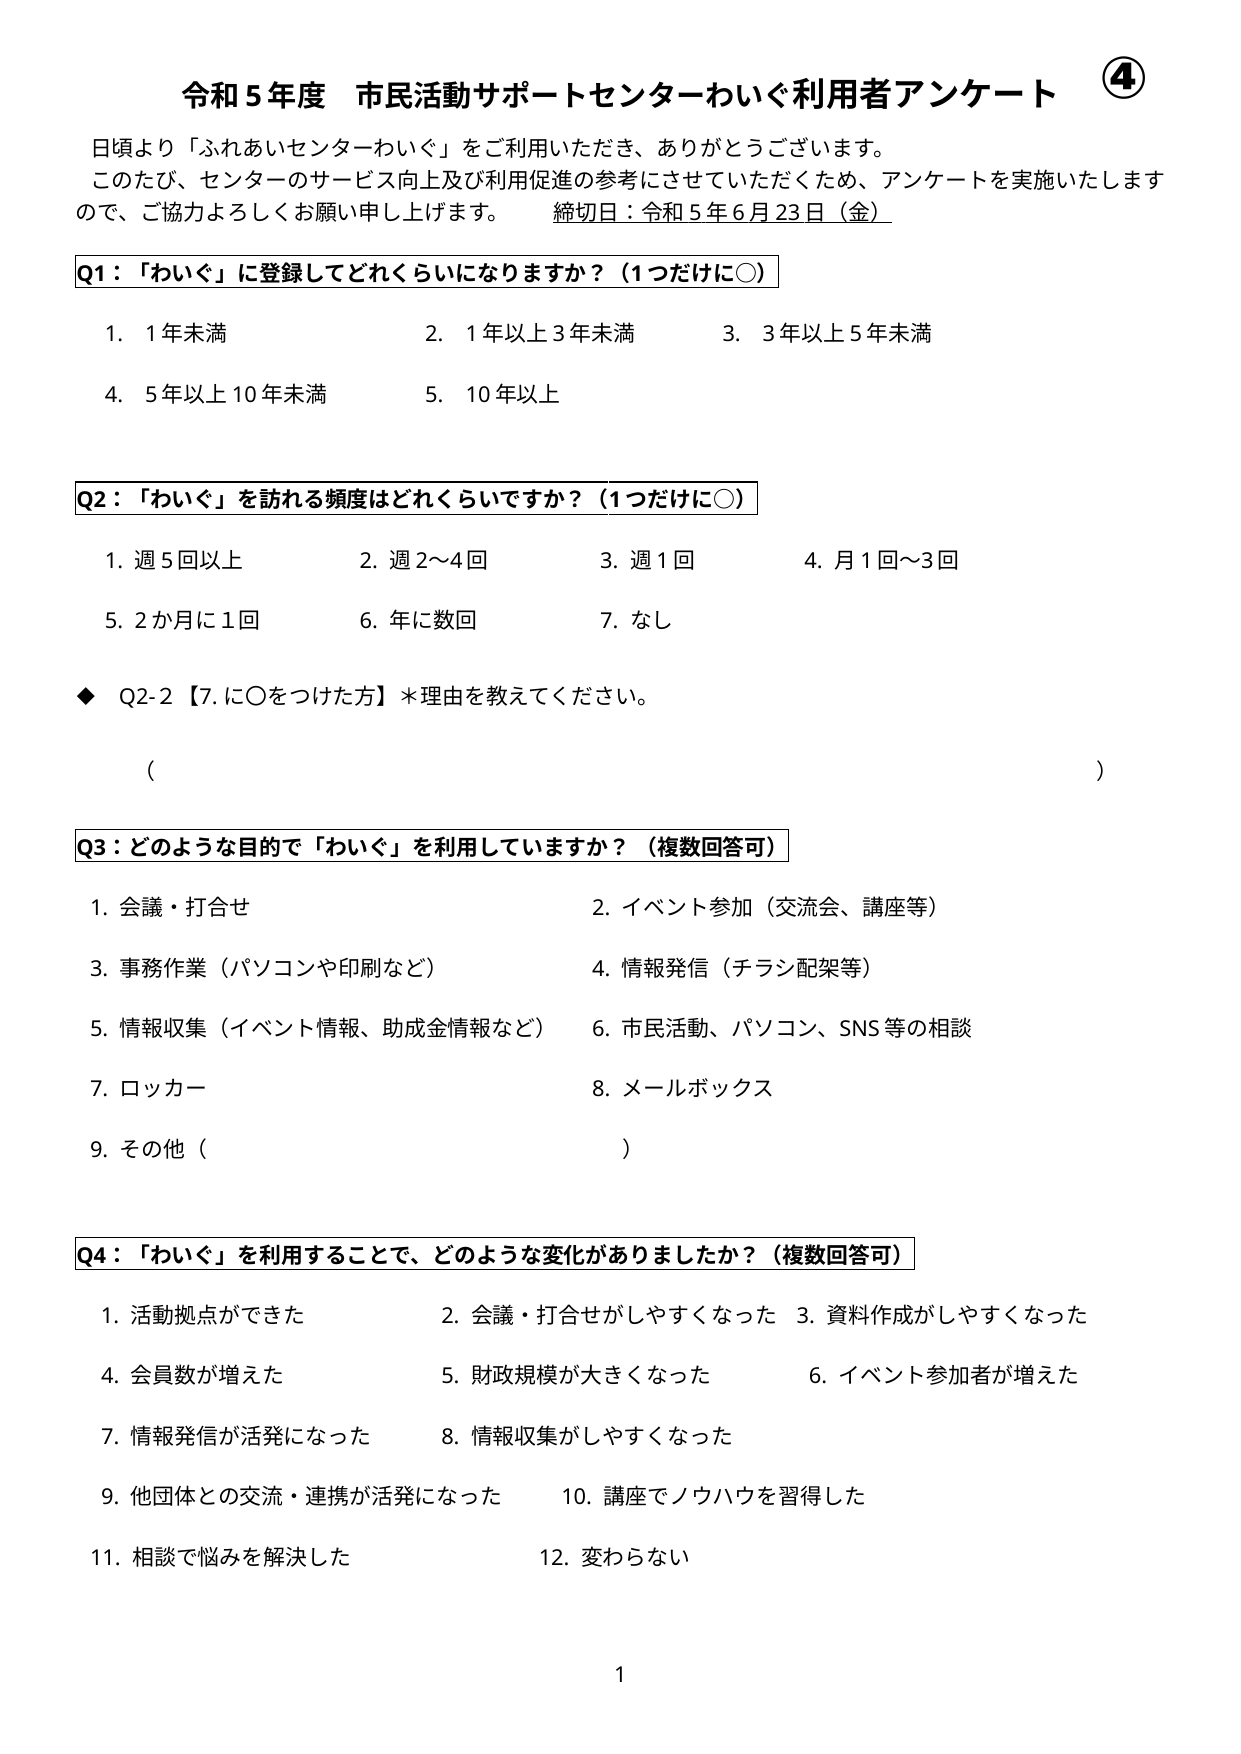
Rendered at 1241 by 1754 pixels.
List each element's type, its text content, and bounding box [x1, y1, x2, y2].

text 7. ロッカー 8. メールボックス [90, 1057, 1165, 1117]
text Q3：どのような目的で「わいぐ」を利用していますか？ （複数回答可） [75, 815, 1165, 876]
text 1. 週5回以上 2. 週2～4回 3. 週1回 4. 月1回～3回 [97, 528, 1165, 589]
text 4. 5年以上10年未満 5. 10年以上 [75, 362, 1165, 423]
text 日頃より「ふれあいセンターわいぐ」をご利用いただき、ありがとうございます。 [75, 131, 1165, 163]
text 3. 事務作業（パソコンや印刷など） 4. 情報発信（チラシ配架等） [90, 936, 1165, 997]
text 9. 他団体との交流・連携が活発になった 10. 講座でノウハウを習得した [90, 1465, 1165, 1525]
text 7. 情報発信が活発になった 8. 情報収集がしやすくなった [90, 1404, 1165, 1465]
text Q4：「わいぐ」を利用することで、どのような変化がありましたか？（複数回答可） [75, 1223, 1165, 1284]
text Q1：「わいぐ」に登録してどれくらいになりますか？（1つだけに○） [75, 241, 1165, 302]
list （ ） [133, 740, 1165, 800]
list Q2-２【7. に〇をつけた方】＊理由を教えてください。 [75, 664, 1165, 725]
text 9. その他（ ） [90, 1117, 1165, 1178]
text 5. 2か月に１回 6. 年に数回 7. なし [97, 589, 1165, 649]
text 5. 情報収集（イベント情報、助成金情報など） 6. 市民活動、パソコン、SNS等の相談 [90, 997, 1165, 1057]
text Q2：「わいぐ」を訪れる頻度はどれくらいですか？（1つだけに○） [75, 468, 1165, 528]
text 令和5年度 市民活動サポートセンターわいぐ利用者アンケート [75, 68, 1165, 116]
text 11. 相談で悩みを解決した 12. 変わらない [75, 1525, 1165, 1586]
text 4. 会員数が増えた 5. 財政規模が大きくなった 6. イベント参加者が増えた [90, 1344, 1165, 1404]
text このたび、センターのサービス向上及び利用促進の参考にさせていただくため、アンケートを実施いたしますので、ご協力よろしくお願い申し上げます。 締切日：令和5年6月23日（金） [75, 163, 1165, 226]
text 1. 活動拠点ができた 2. 会議・打合せがしやすくなった 3. 資料作成がしやすくなった [75, 1284, 1165, 1344]
text 1. 1年未満 2. 1年以上3年未満 3. 3年以上5年未満 [75, 302, 1165, 362]
text 1. 会議・打合せ 2. イベント参加（交流会、講座等） [90, 876, 1165, 936]
